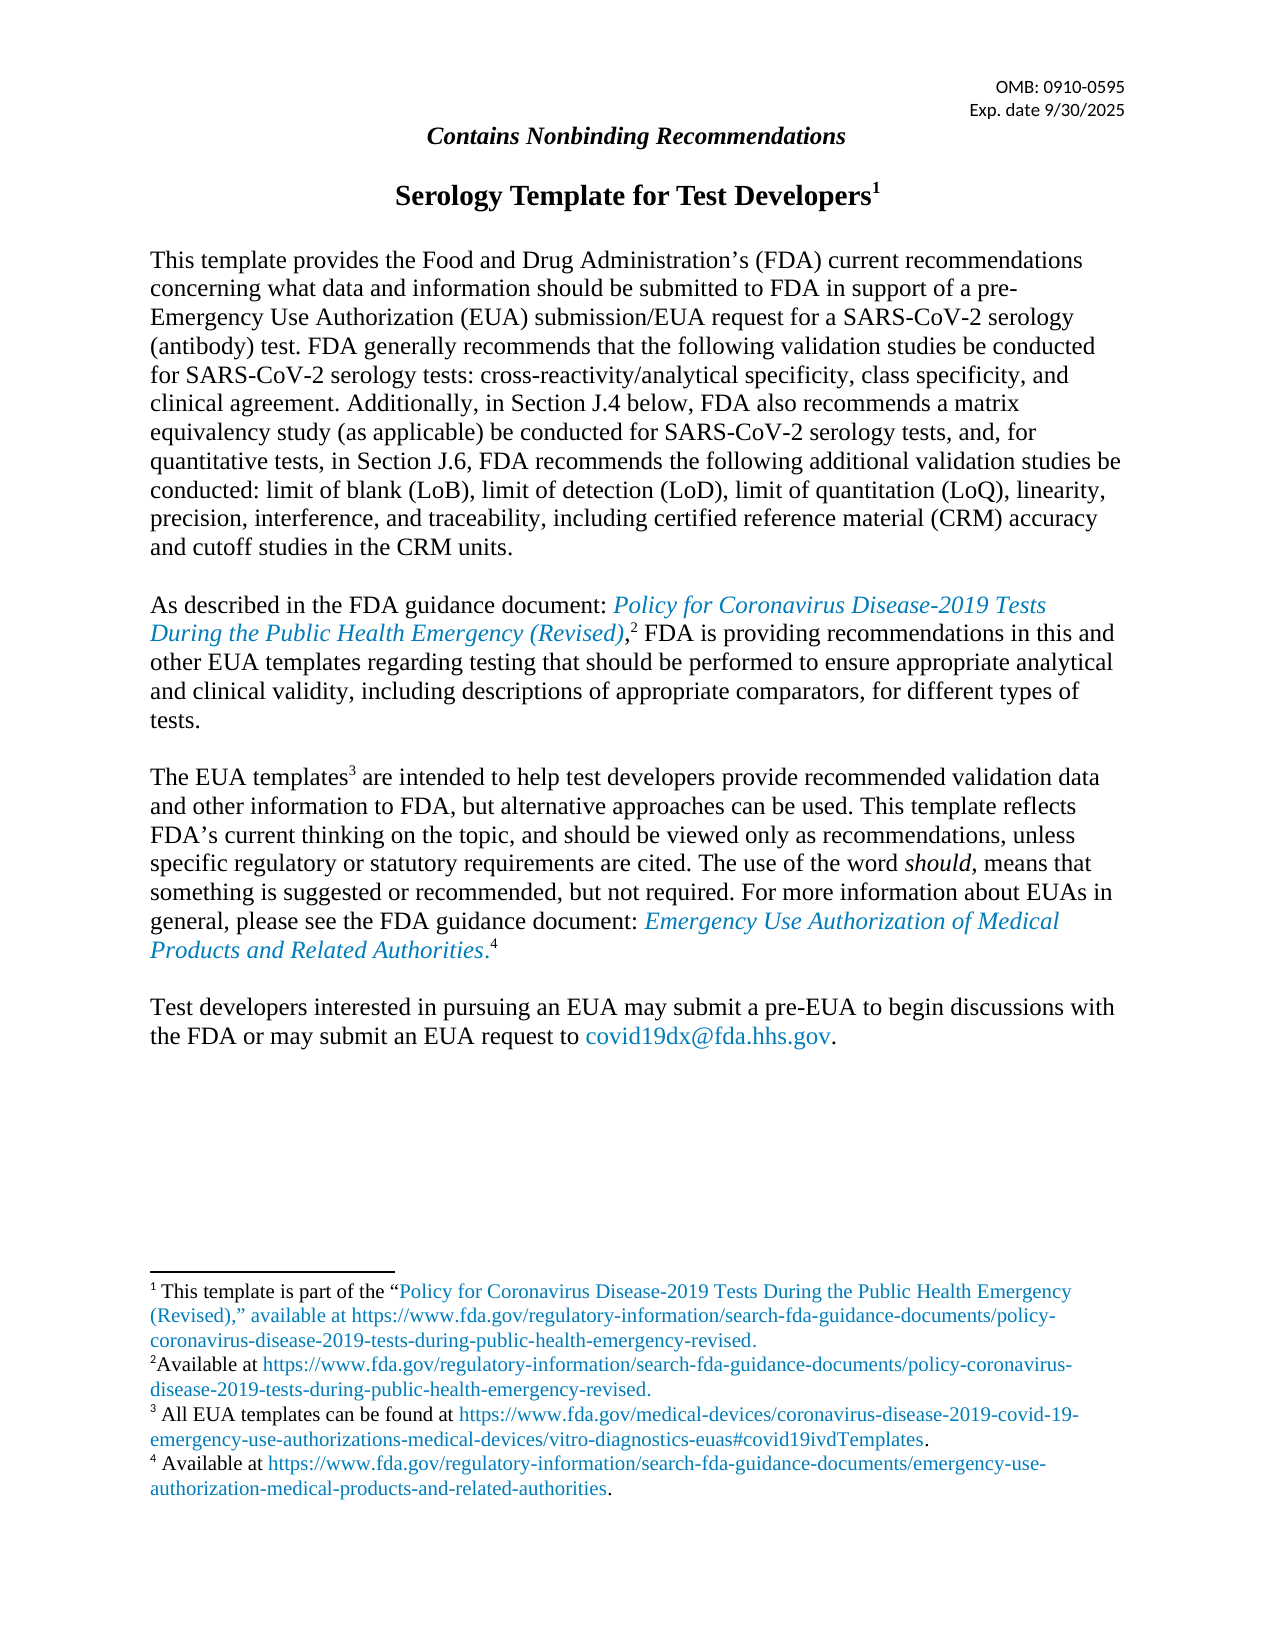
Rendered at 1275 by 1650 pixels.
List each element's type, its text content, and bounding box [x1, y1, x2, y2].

picture [227, 1337, 232, 1345]
text As described in the FDA guidance document: Policy for Coronavirus Disease-2019 Tests During the Public Health Emergency (Revised), FDA is providing recommendations in this and other EUA templates regarding testing that should be performed to ensure appropriate analytical and clinical validity, including descriptions of appropriate comparators, for different types of tests. [150, 590, 1125, 733]
picture [771, 1407, 777, 1421]
picture [309, 1432, 315, 1444]
picture [713, 1284, 719, 1296]
title Serology Template for Test Developers [150, 178, 1125, 211]
picture [427, 1485, 434, 1493]
picture [403, 1308, 409, 1322]
picture [439, 1456, 445, 1470]
picture [576, 1333, 582, 1345]
picture [391, 1382, 398, 1396]
picture [879, 1284, 886, 1298]
text The EUA templates are intended to help test developers provide recommended validation data and other information to FDA, but alternative approaches can be used. This template reflects FDA’s current thinking on the topic, and should be viewed only as recommendations, unless specific regulatory or statutory requirements are cited. The use of the word should, means that something is suggested or recommended, but not required. For more information about EUAs in general, please see the FDA guidance document: Emergency Use Authorization of Medical Products and Related Authorities. [150, 762, 1125, 963]
picture [352, 1308, 358, 1320]
picture [922, 1460, 929, 1468]
picture [564, 1288, 572, 1296]
picture [719, 1308, 725, 1322]
picture [314, 1456, 320, 1470]
picture [570, 1361, 579, 1369]
picture [902, 1357, 908, 1371]
picture [320, 1456, 326, 1470]
picture [382, 1436, 389, 1444]
picture [1041, 1288, 1048, 1296]
picture [511, 1288, 518, 1296]
picture [654, 1312, 662, 1320]
picture [630, 1357, 636, 1371]
picture [314, 1357, 320, 1371]
picture [528, 1312, 535, 1320]
picture [596, 1312, 605, 1320]
picture [176, 1481, 182, 1493]
picture [511, 1407, 517, 1421]
picture [1044, 1361, 1049, 1369]
text This template provides the Food and Drug Administration’s (FDA) current recommendations concerning what data and information should be submitted to FDA in support of a pre-Emergency Use Authorization (EUA) submission/EUA request for a SARS-CoV-2 serology (antibody) test. FDA generally recommends that the following validation studies be conducted for SARS-CoV-2 serology tests: cross-reactivity/analytical specificity, class specificity, and clinical agreement. Additionally, in Section J.4 below, FDA also recommends a matrix equivalency study (as applicable) be conducted for SARS-CoV-2 serology tests, and, for quantitative tests, in Section J.6, FDA recommends the following additional validation studies be conducted: limit of blank (LoB), limit of detection (LoD), limit of quantitation (LoQ), linearity, precision, interference, and traceability, including certified reference material (CRM) accuracy and cutoff studies in the CRM units. [150, 245, 1125, 561]
picture [907, 1456, 913, 1470]
picture [852, 1361, 859, 1369]
picture [397, 1308, 403, 1322]
text Test developers interested in pursuing an EUA may submit a pre-EUA to begin discussions with the FDA or may submit an EUA request to covid19dx@fda.hhs.gov. [150, 992, 1125, 1050]
picture [505, 1407, 511, 1421]
picture [630, 1407, 636, 1421]
picture [635, 1456, 641, 1470]
picture [836, 1432, 842, 1444]
picture [543, 1432, 549, 1446]
picture [986, 1361, 993, 1369]
picture [627, 1337, 634, 1345]
picture [522, 1308, 528, 1322]
picture [309, 1357, 315, 1371]
picture [751, 1312, 758, 1320]
picture [434, 1357, 441, 1371]
picture [990, 1308, 996, 1322]
picture [854, 1411, 859, 1419]
